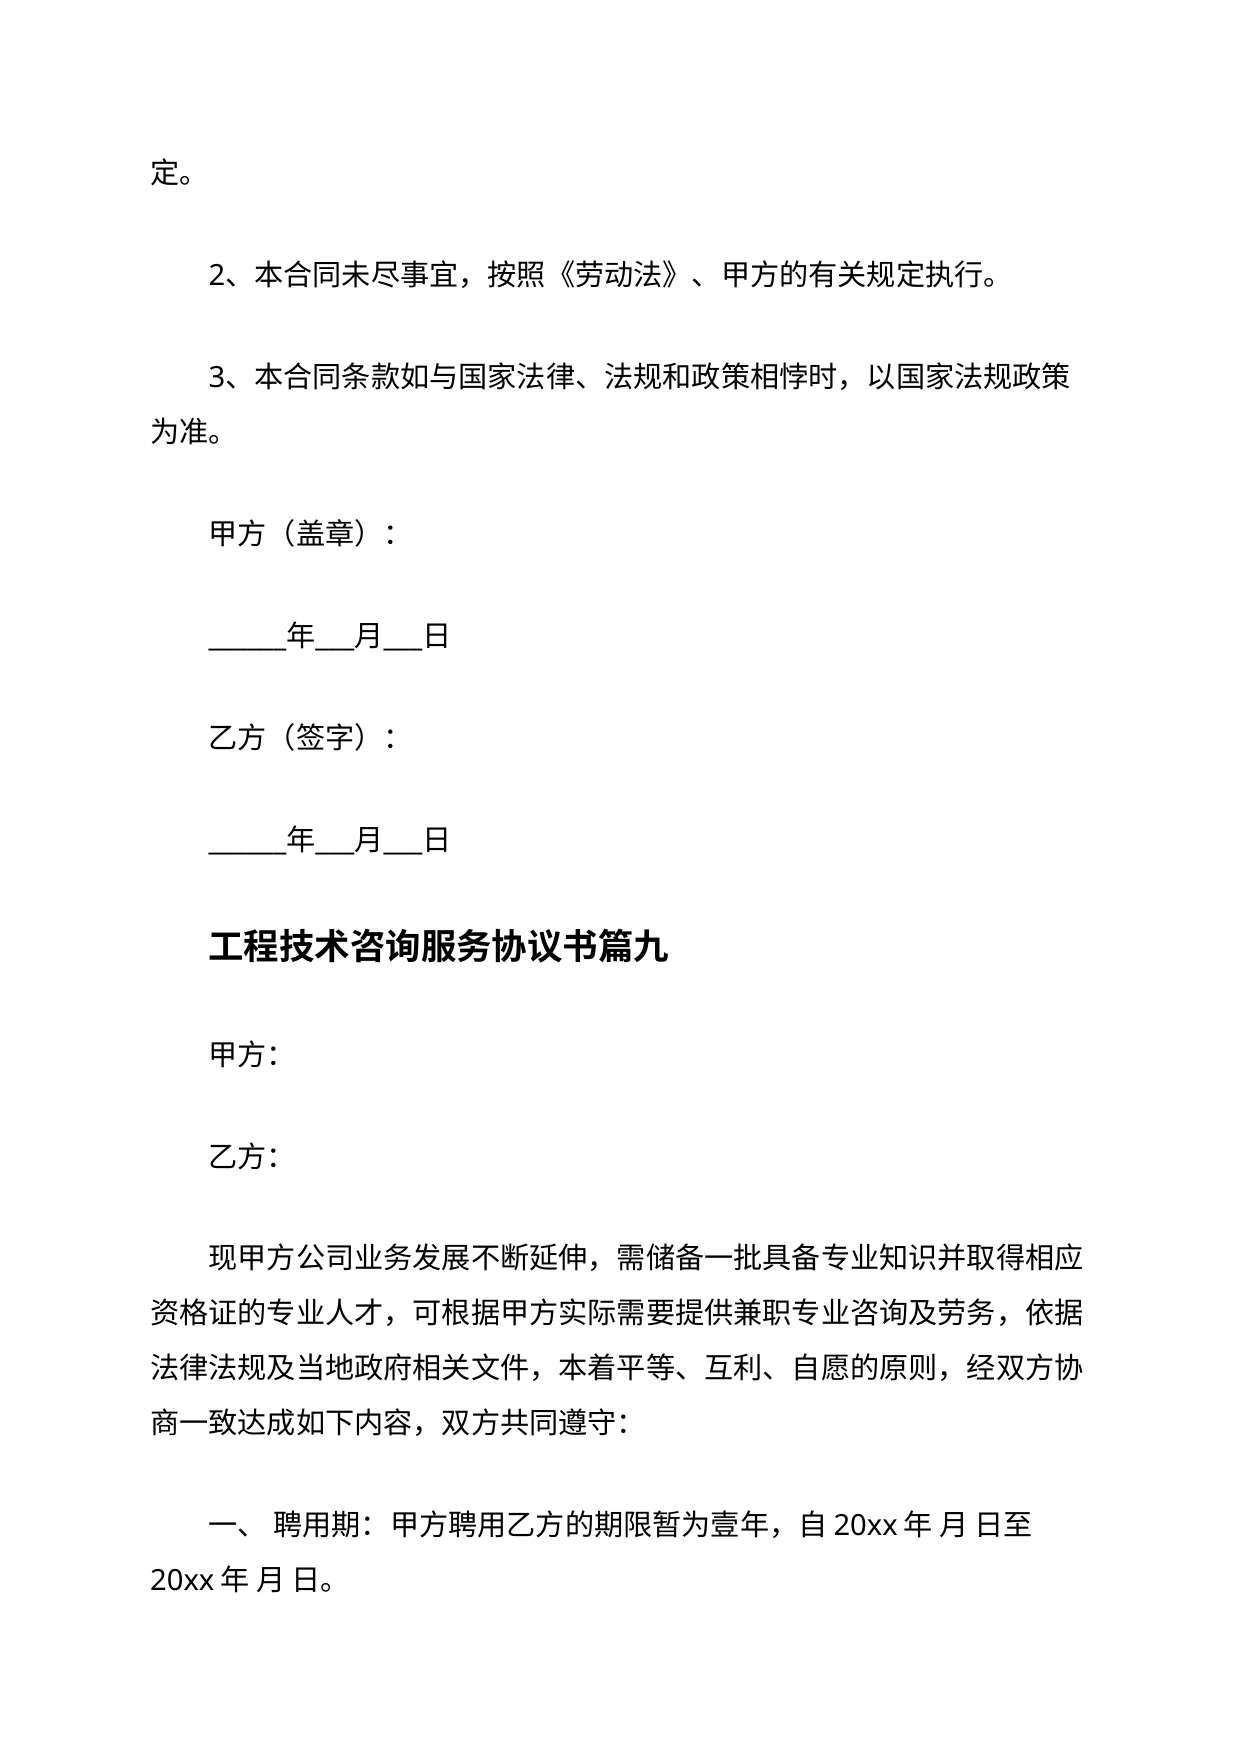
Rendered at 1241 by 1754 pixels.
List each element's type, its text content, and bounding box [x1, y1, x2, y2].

text 乙方（签字）： [150, 714, 1090, 757]
text 现甲方公司业务发展不断延伸，需储备一批具备专业知识并取得相应资格证的专业人才，可根据甲方实际需要提供兼职专业咨询及劳务，依据法律法规及当地政府相关文件，本着平等、互利、自愿的原则，经双方协商一致达成如下内容，双方共同遵守： [150, 1235, 1090, 1442]
text 甲方： [150, 1031, 1090, 1074]
text ______年___月___日 [150, 816, 1090, 858]
text 3、本合同条款如与国家法律、法规和政策相悖时，以国家法规政策为准。 [150, 354, 1090, 451]
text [150, 150, 1090, 192]
text 甲方（盖章）： [150, 511, 1090, 553]
text ______年___月___日 [150, 612, 1090, 655]
text 工程技术咨询服务协议书篇九 [150, 918, 1090, 969]
text 一、 聘用期：甲方聘用乙方的期限暂为壹年，自20xx年 月 日至 20xx年 月 日。 [150, 1501, 1090, 1599]
text 乙方： [150, 1133, 1090, 1176]
text 2、本合同未尽事宜，按照《劳动法》、甲方的有关规定执行。 [150, 252, 1090, 294]
